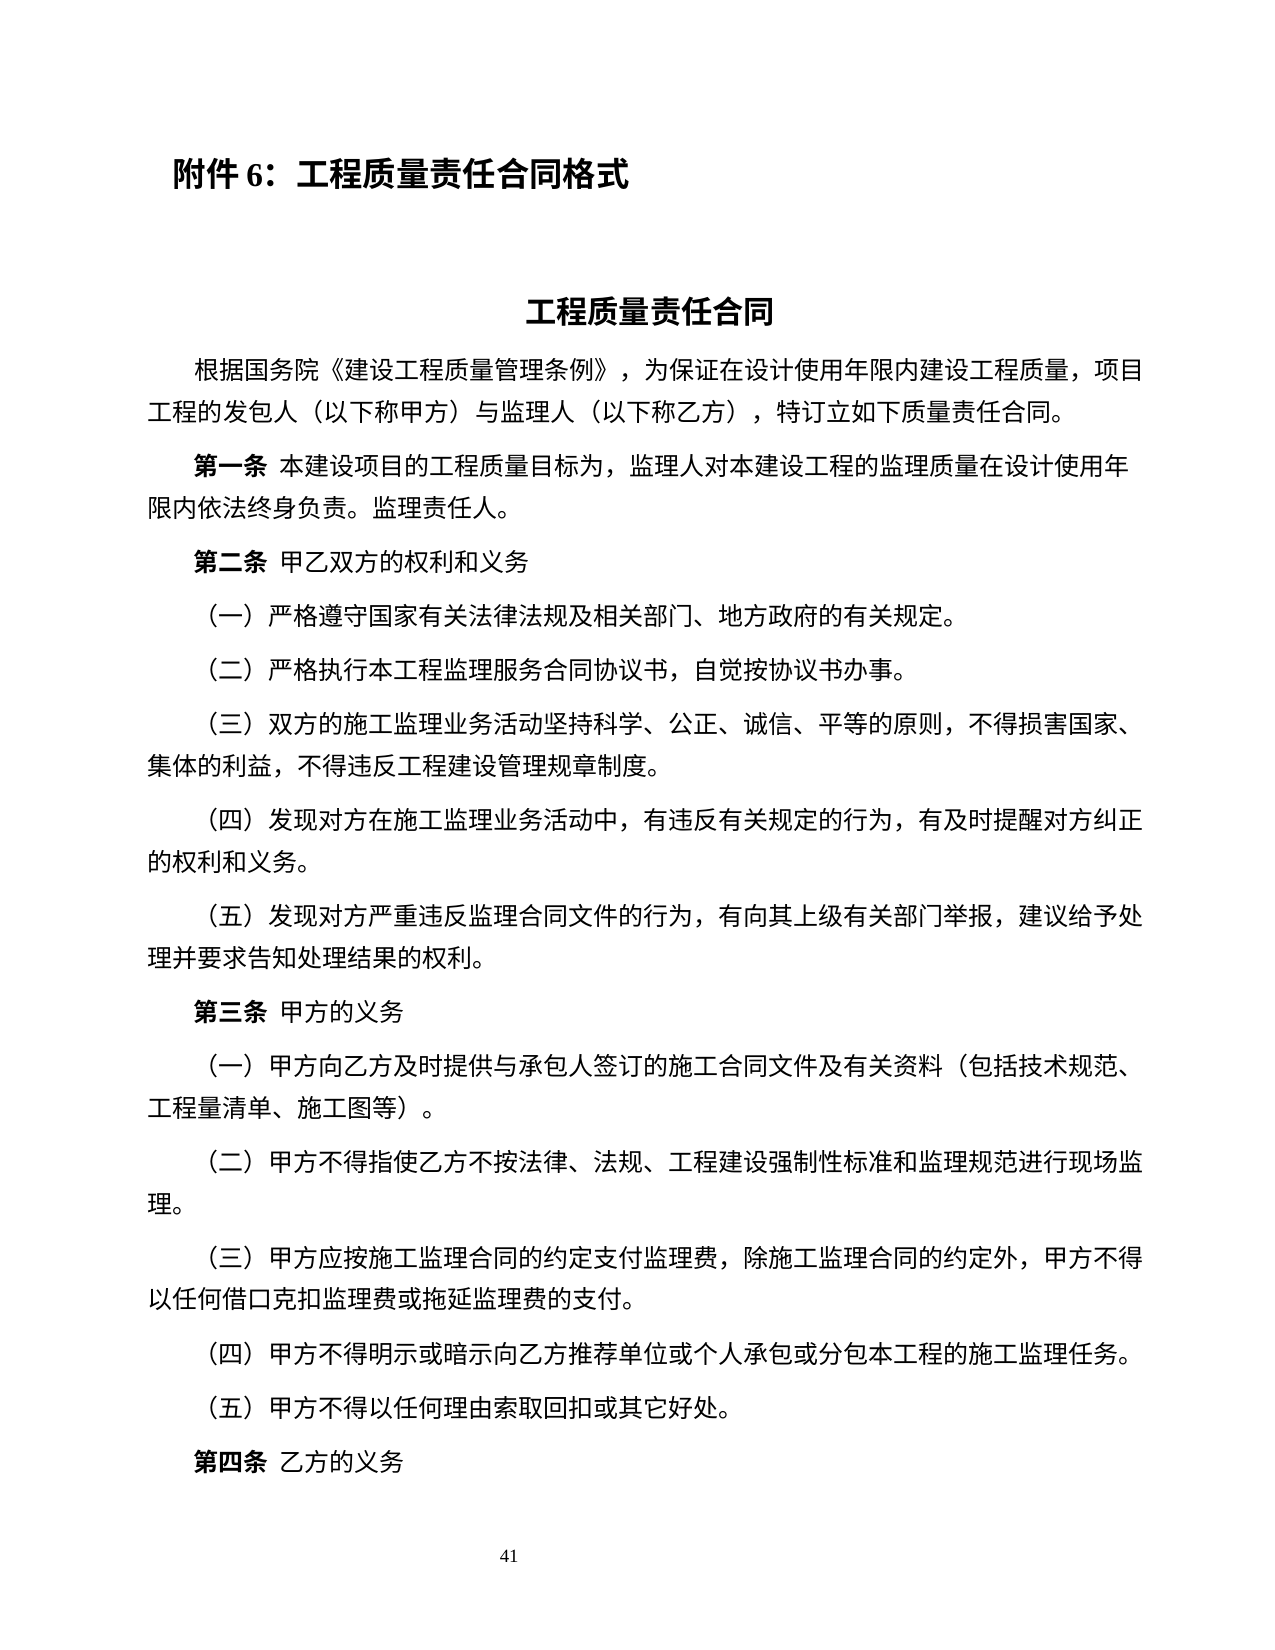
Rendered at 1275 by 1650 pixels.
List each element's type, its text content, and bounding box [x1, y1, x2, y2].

text 工程质量责任合同 [148, 288, 1152, 333]
text 第三条 甲方的义务 [148, 987, 1152, 1029]
text （一）严格遵守国家有关法律法规及相关部门、地方政府的有关规定。 [148, 591, 1152, 633]
text 第四条 乙方的义务 [148, 1437, 1152, 1479]
text （四）发现对方在施工监理业务活动中，有违反有关规定的行为，有及时提醒对方纠正的权利和义务。 [148, 795, 1152, 879]
text （四）甲方不得明示或暗示向乙方推荐单位或个人承包或分包本工程的施工监理任务。 [148, 1329, 1152, 1370]
text （二）甲方不得指使乙方不按法律、法规、工程建设强制性标准和监理规范进行现场监理。 [148, 1137, 1152, 1220]
text （三）甲方应按施工监理合同的约定支付监理费，除施工监理合同的约定外，甲方不得以任何借口克扣监理费或拖延监理费的支付。 [148, 1233, 1152, 1316]
text 20 年 月 日 20 年 月 日附件6：工程质量责任合同格式 [148, 148, 1152, 196]
text 第一条 本建设项目的工程质量目标为，监理人对本建设工程的监理质量在设计使用年限内依法终身负责。监理责任人。 [148, 441, 1152, 524]
text （五）发现对方严重违反监理合同文件的行为，有向其上级有关部门举报，建议给予处理并要求告知处理结果的权利。 [148, 891, 1152, 974]
text 第二条 甲乙双方的权利和义务 [148, 537, 1152, 579]
text （一）甲方向乙方及时提供与承包人签订的施工合同文件及有关资料（包括技术规范、工程量清单、施工图等）。 [148, 1041, 1152, 1124]
text 根据国务院《建设工程质量管理条例》，为保证在设计使用年限内建设工程质量，项目工程的发包人（以下称甲方）与监理人（以下称乙方），特订立如下质量责任合同。 [148, 345, 1152, 429]
text （二）严格执行本工程监理服务合同协议书，自觉按协议书办事。 [148, 645, 1152, 687]
text （五）甲方不得以任何理由索取回扣或其它好处。 [148, 1383, 1152, 1424]
text （三）双方的施工监理业务活动坚持科学、公正、诚信、平等的原则，不得损害国家、集体的利益，不得违反工程建设管理规章制度。 [148, 699, 1152, 783]
